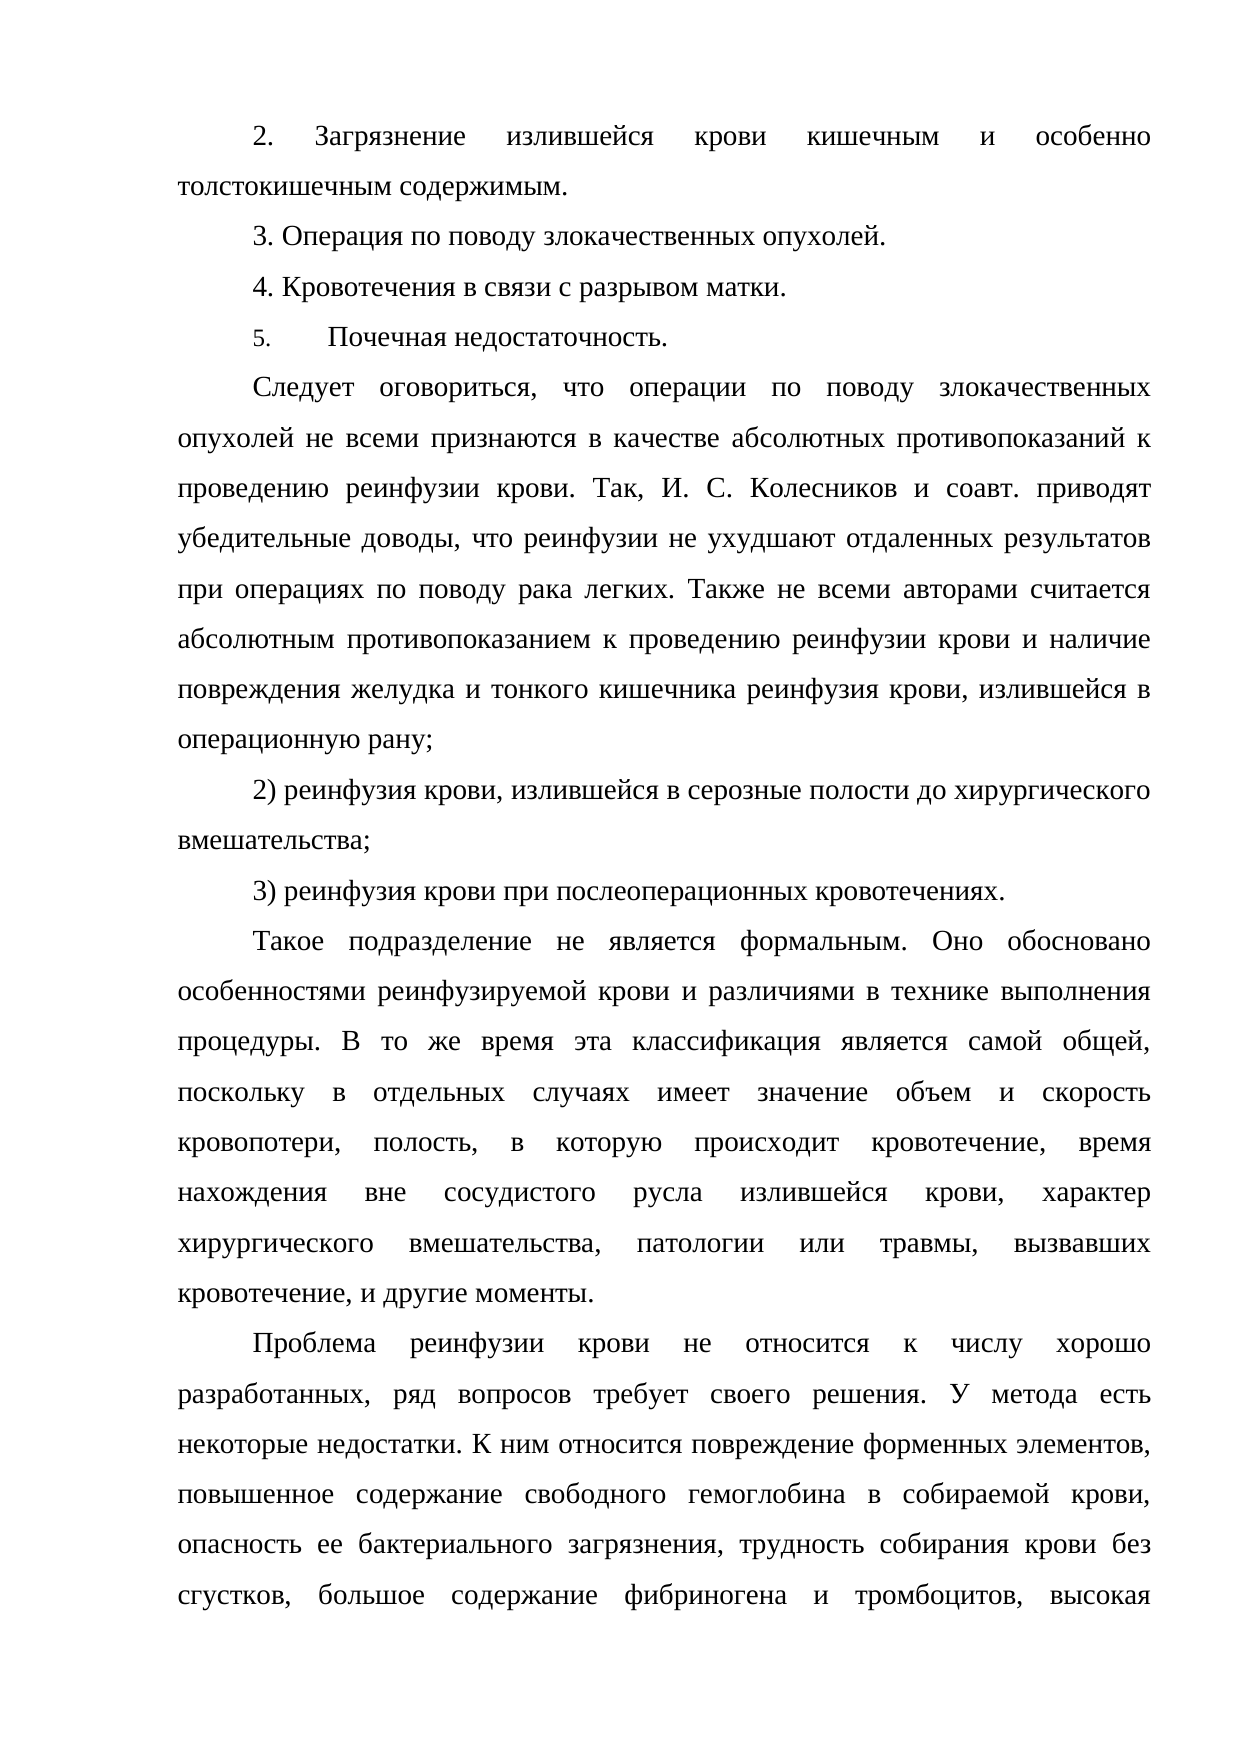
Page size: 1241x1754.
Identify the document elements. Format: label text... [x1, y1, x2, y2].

text 2) реинфузия крови, излившейся в серозные полости до хирургического вмешательства; [177, 772, 1152, 856]
text 3. Операция по поводу злокачественных опухолей. [177, 219, 1152, 252]
text 4. Кровотечения в связи с разрывом матки. [177, 269, 1152, 303]
text 3) реинфузия крови при послеоперационных кровотечениях. [177, 873, 1152, 906]
text Следует оговориться, что операции по поводу злокачественных опухолей не всеми признаются в качестве абсолютных противопоказаний к проведению реинфузии крови. Так, И. С. Колесников и соавт. приводят убедительные доводы, что реинфузии не ухудшают отдаленных результатов при операциях по поводу рака легких. Также не всеми авторами считается абсолютным противопоказанием к проведению реинфузии крови и наличие повреждения желудка и тонкого кишечника реинфузия крови, излившейся в операционную рану; [177, 370, 1152, 755]
list Почечная недостаточность. [177, 319, 1152, 353]
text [177, 1326, 1152, 1611]
text Такое подразделение не является формальным. Оно обосновано особенностями реинфузируемой крови и различиями в технике выполнения процедуры. В то же время эта классификация является самой общей, поскольку в отдельных случаях имеет значение объем и скорость кровопотери, полость, в которую происходит кровотечение, время нахождения вне сосудистого русла излившейся крови, характер хирургического вмешательства, патологии или травмы, вызвавших кровотечение, и другие моменты. [177, 923, 1152, 1309]
text 2. Загрязнение излившейся крови кишечным и особенно толстокишечным содержимым. [177, 118, 1152, 202]
